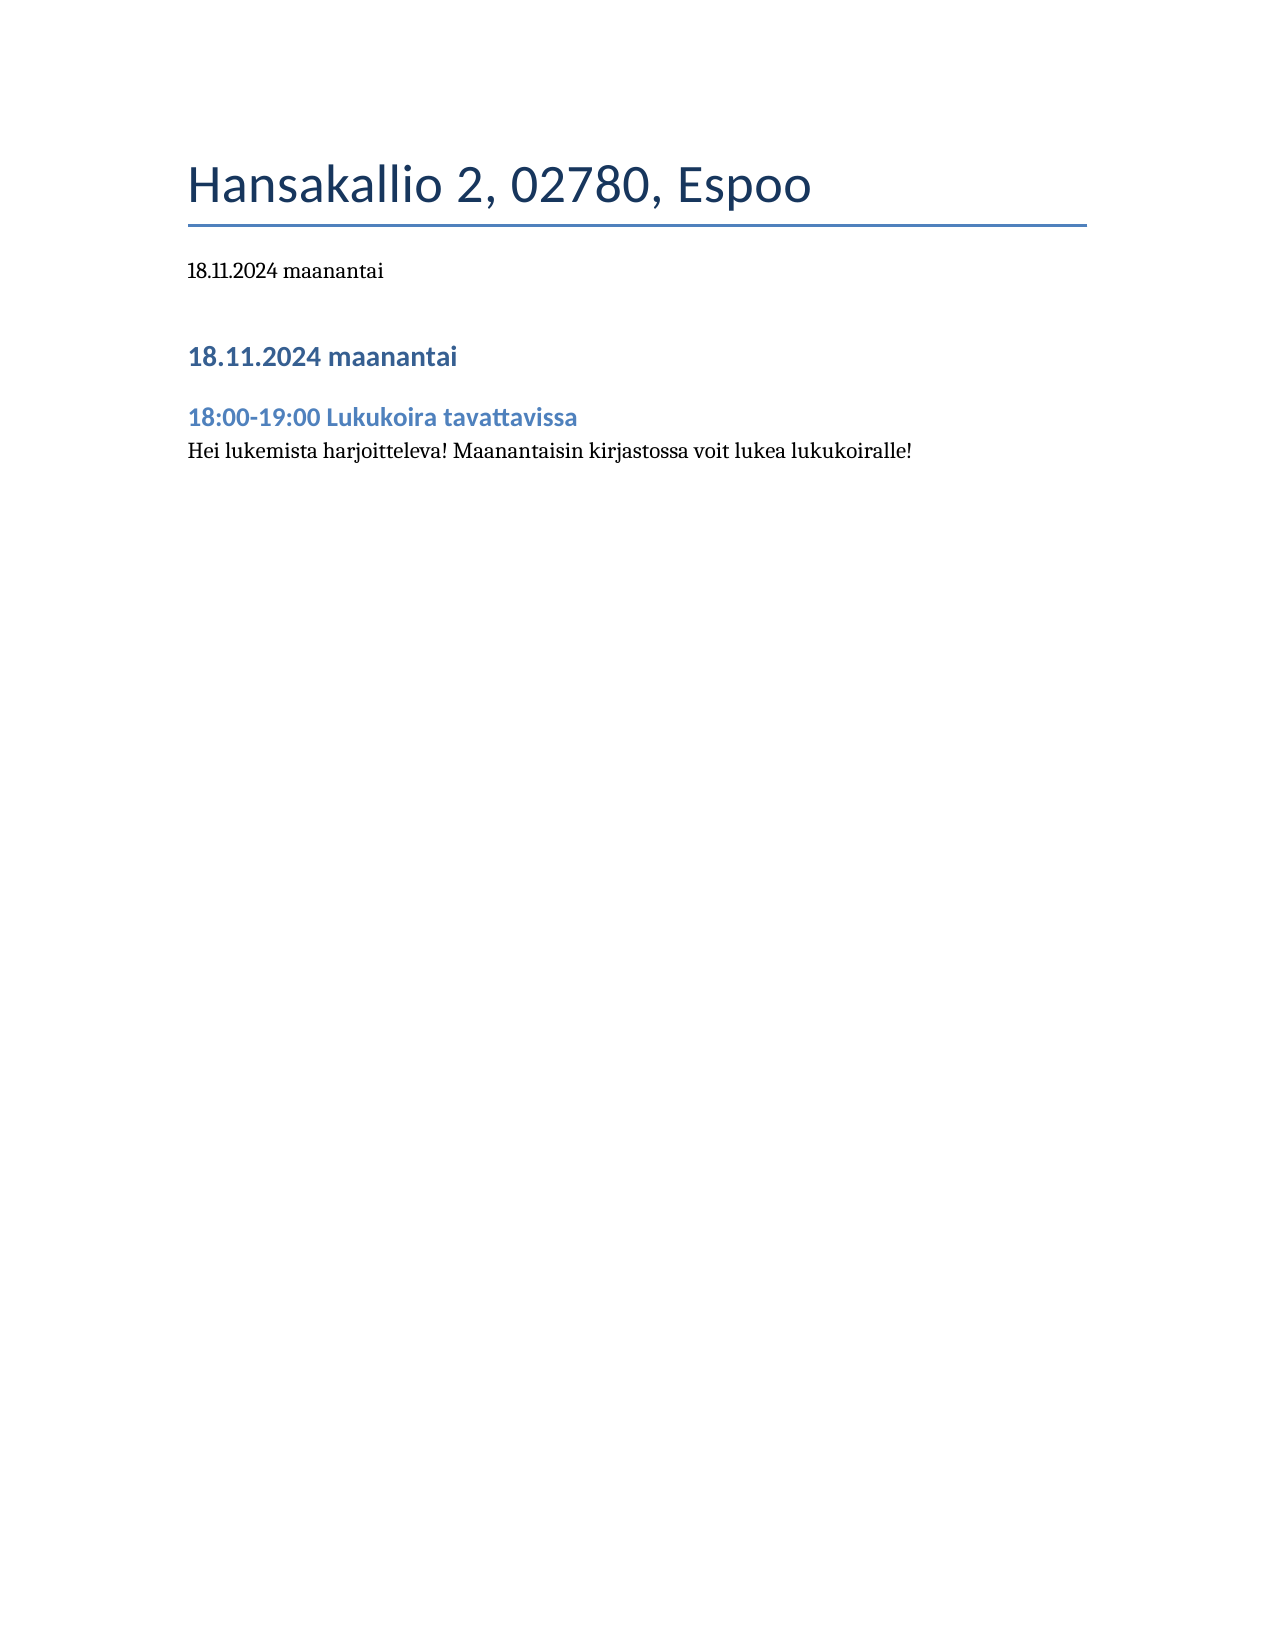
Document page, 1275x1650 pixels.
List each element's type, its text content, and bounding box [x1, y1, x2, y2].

text 18.11.2024 maanantai [187, 258, 1087, 284]
subtitle 18:00-19:00 Lukukoira tavattavissa [187, 400, 1087, 433]
title Hansakallio 2, 02780, Espoo [187, 150, 1087, 227]
subtitle 18.11.2024 maanantai [187, 338, 1087, 374]
text Hei lukemista harjoitteleva! Maanantaisin kirjastossa voit lukea lukukoiralle! [187, 438, 1087, 464]
